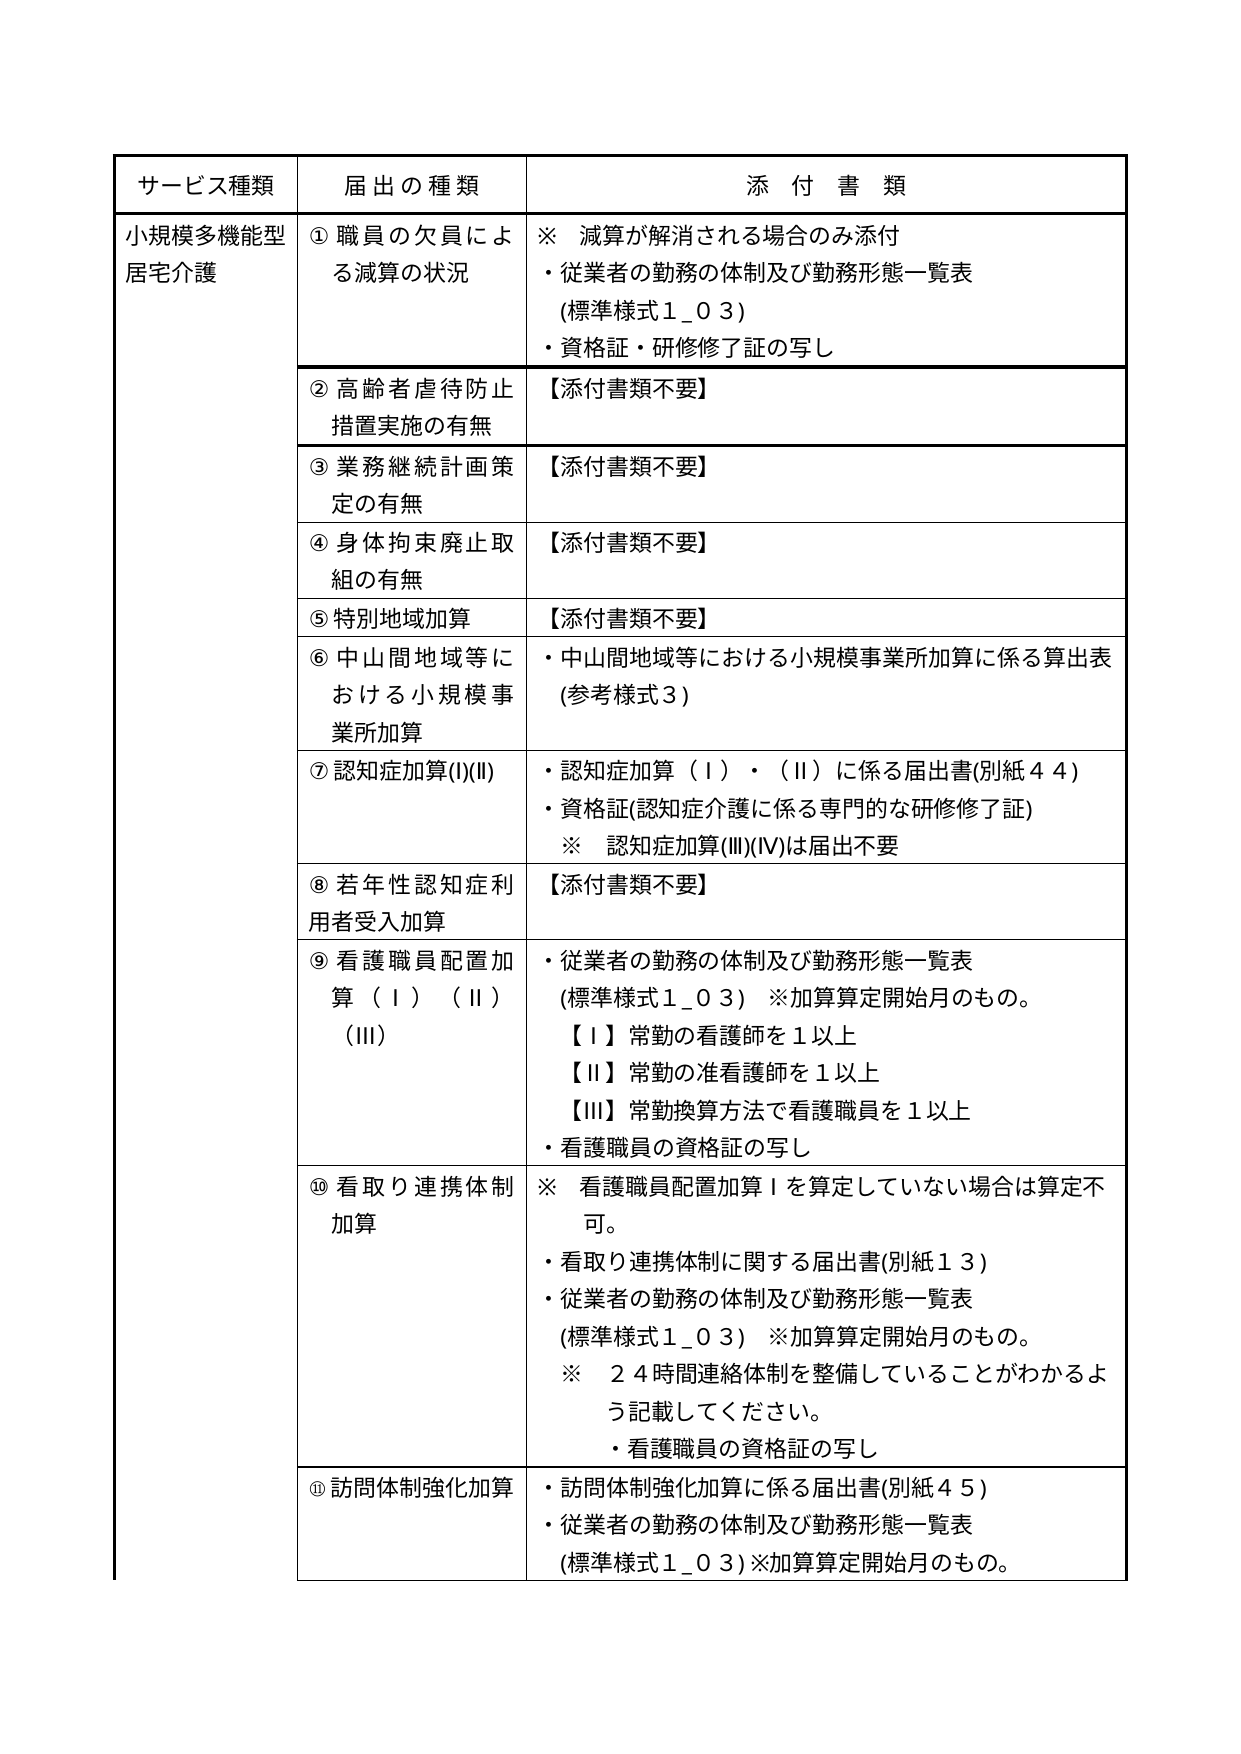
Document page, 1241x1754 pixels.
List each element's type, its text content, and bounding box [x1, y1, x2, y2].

table_header 届出の種類 [298, 157, 526, 212]
table_cell ・従業者の勤務の体制及び勤務形態一覧表 (標準様式１_０３) ※加算算定開始月のもの。 【Ⅰ】常勤の看護師を１以上 【Ⅱ】常勤の准看護師を１以上 【Ⅲ】常勤換算方法で看護職員を１以上 ・看護職員の資格証の写し [527, 940, 1125, 1165]
table_header サービス種類 [116, 157, 297, 212]
table_cell 小規模多機能型居宅介護 [116, 215, 297, 1580]
table_cell ④身体拘束廃止取組の有無 [298, 523, 526, 598]
table_cell 【添付書類不要】 [527, 864, 1125, 939]
table_cell ⑤特別地域加算 [298, 599, 526, 636]
table_cell ・中山間地域等における小規模事業所加算に係る算出表(参考様式３) [527, 637, 1125, 750]
table_cell ⑨看護職員配置加算（Ⅰ）（Ⅱ）（Ⅲ） [298, 940, 526, 1165]
table_cell 【添付書類不要】 [527, 369, 1125, 443]
table_cell ③業務継続計画策定の有無 [298, 447, 526, 522]
table_header 添付書類 [527, 157, 1125, 212]
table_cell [527, 1468, 1125, 1580]
table_cell ・認知症加算（Ⅰ）・（Ⅱ）に係る届出書(別紙４４) ・資格証(認知症介護に係る専門的な研修修了証) ※ 認知症加算(Ⅲ)(Ⅳ)は届出不要 [527, 751, 1125, 863]
table_cell ①職員の欠員による減算の状況 [298, 215, 526, 365]
table_cell 【添付書類不要】 [527, 447, 1125, 522]
table_cell 【添付書類不要】 [527, 599, 1125, 636]
table_cell ※ 看護職員配置加算Ⅰを算定していない場合は算定不 可。 ・看取り連携体制に関する届出書(別紙１３) ・従業者の勤務の体制及び勤務形態一覧表 (標準様式１_０３) ※加算算定開始月のもの。 ※ ２４時間連絡体制を整備していることがわかるよ う記載してください。 ・看護職員の資格証の写し [527, 1166, 1125, 1466]
table_cell ⑧若年性認知症利用者受入加算 [298, 864, 526, 939]
table_cell ⑥中山間地域等における小規模事業所加算 [298, 637, 526, 750]
table_cell 【添付書類不要】 [527, 523, 1125, 598]
table_cell ⑪訪問体制強化加算 [298, 1468, 526, 1580]
table_cell ②高齢者虐待防止措置実施の有無 [298, 369, 526, 443]
table_cell ⑩看取り連携体制加算 [298, 1166, 526, 1466]
table_cell ※ 減算が解消される場合のみ添付 ・従業者の勤務の体制及び勤務形態一覧表 (標準様式１_０３) ・資格証・研修修了証の写し [527, 215, 1125, 365]
table_cell ⑦認知症加算(Ⅰ)(Ⅱ) [298, 751, 526, 863]
